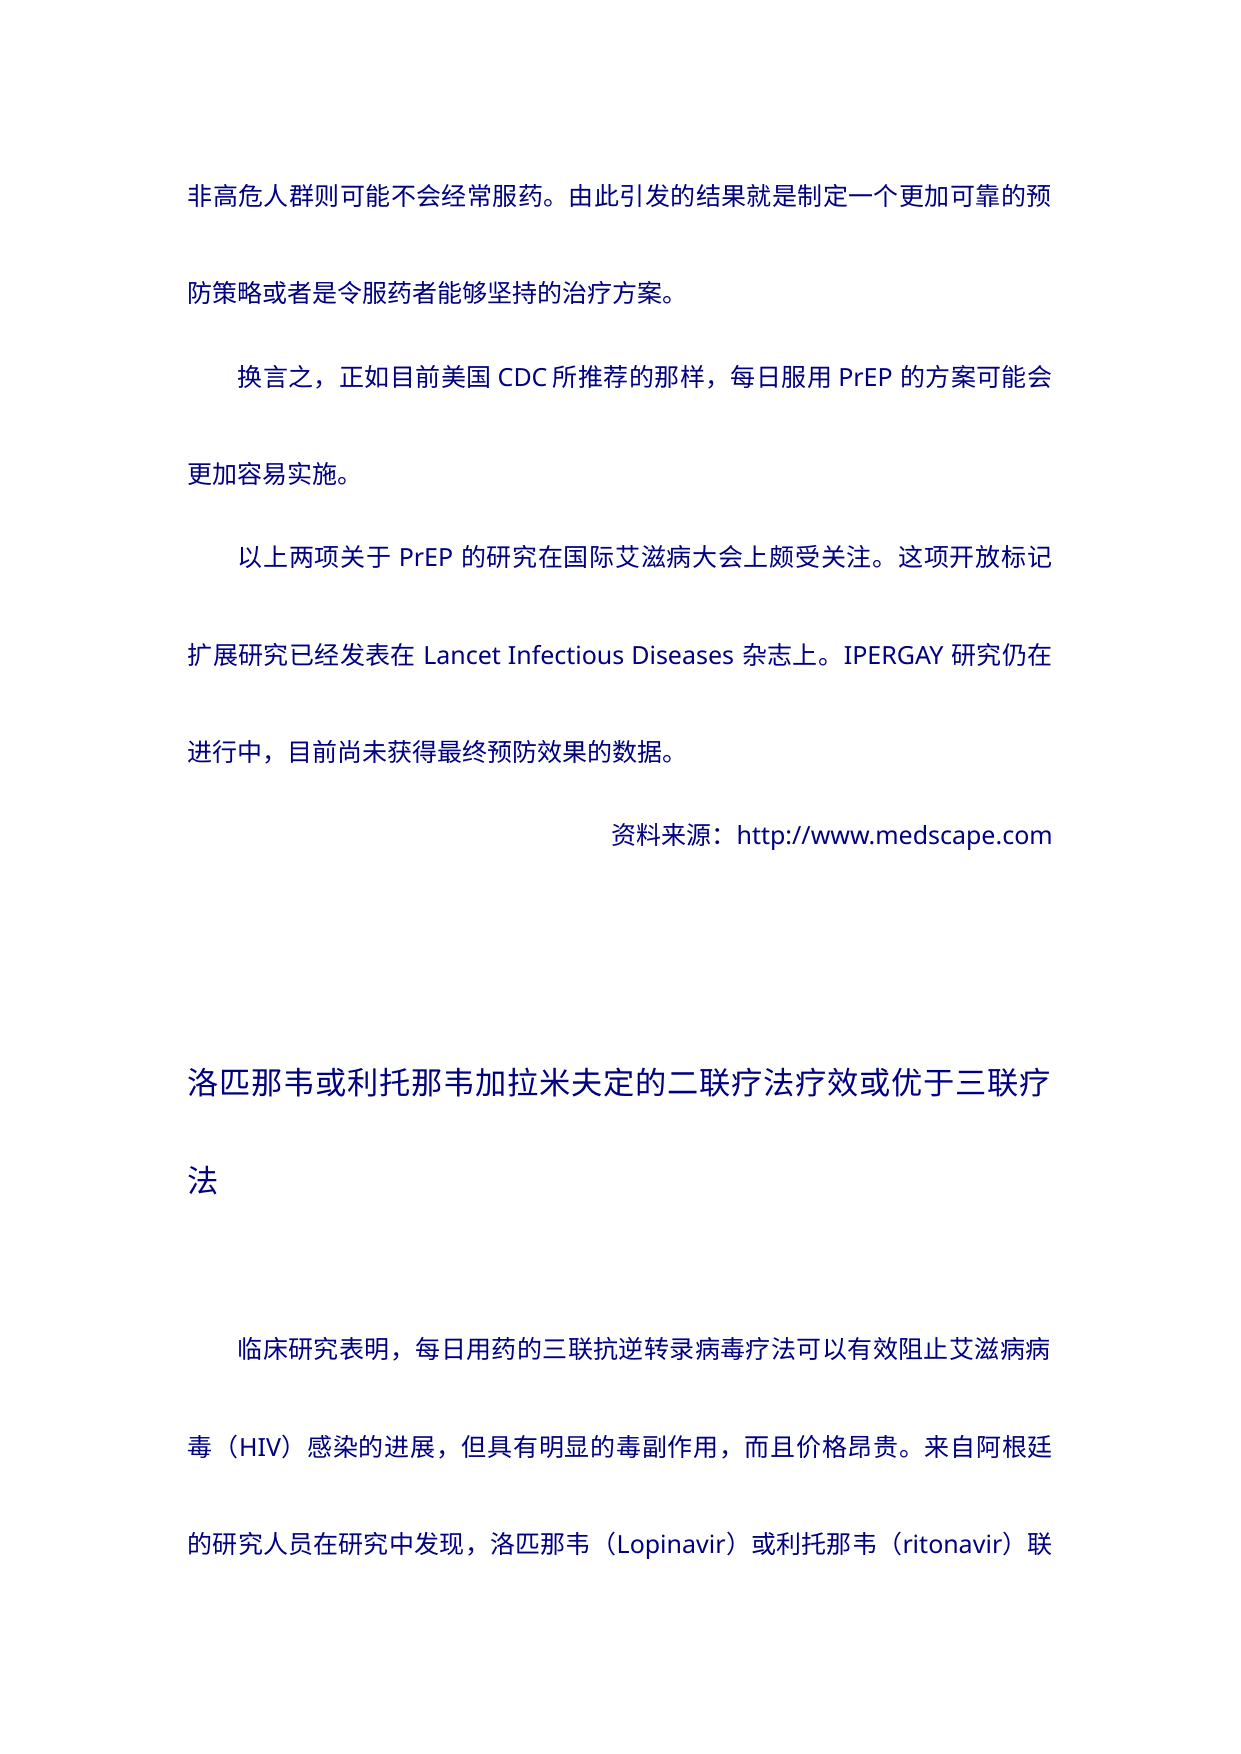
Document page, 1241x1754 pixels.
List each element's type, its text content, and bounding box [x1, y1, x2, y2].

text 洛匹那韦或利托那韦加拉米夫定的二联疗法疗效或优于三联疗法 [187, 1048, 1053, 1211]
text 以上两项关于 PrEP 的研究在国际艾滋病大会上颇受关注。这项开放标记扩展研究已经发表在 Lancet Infectious Diseases 杂志上。IPERGAY 研究仍在进行中，目前尚未获得最终预防效果的数据。 [187, 523, 1053, 783]
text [187, 162, 1053, 324]
text 换言之，正如目前美国CDC所推荐的那样，每日服用PrEP 的方案可能会更加容易实施。 [187, 343, 1053, 505]
text 资料来源：http://www.medscape.com [187, 801, 1053, 866]
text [187, 1316, 1053, 1576]
